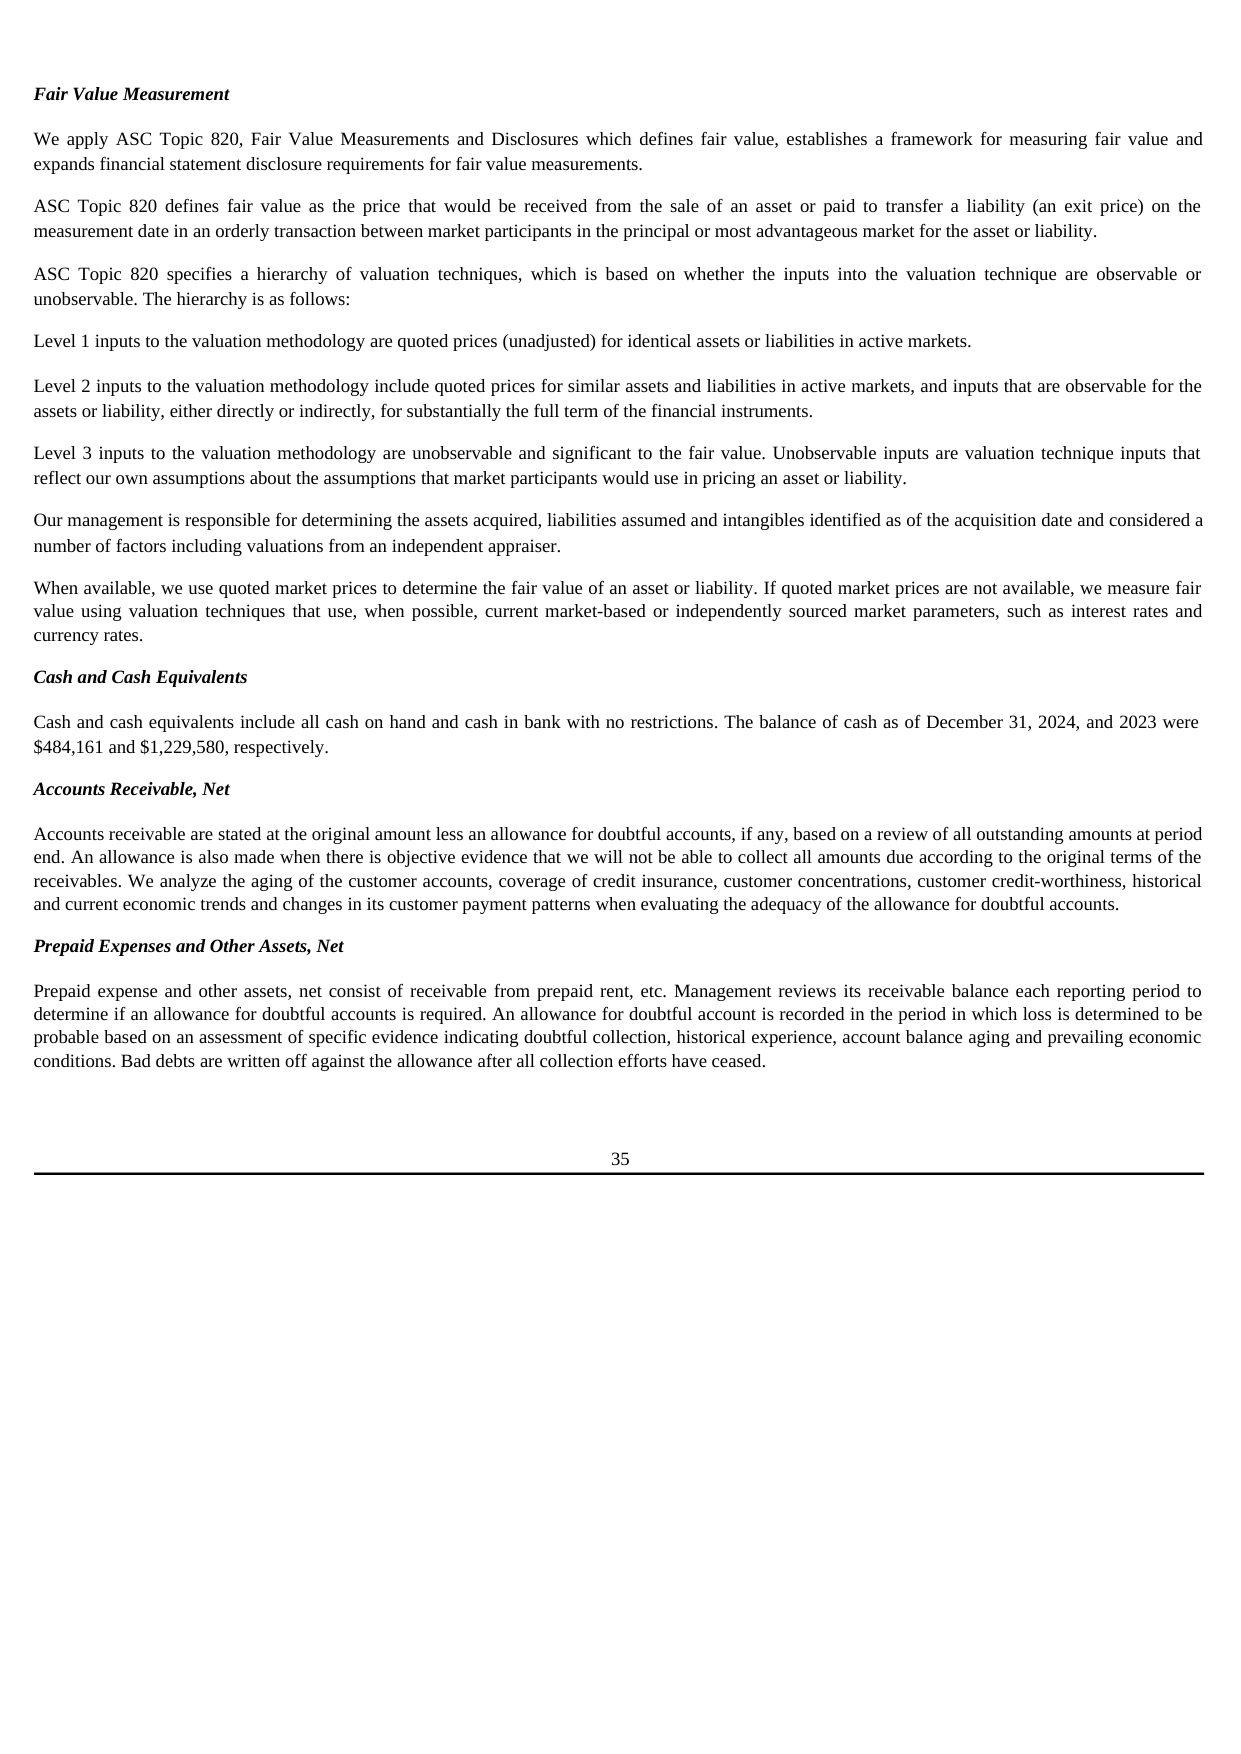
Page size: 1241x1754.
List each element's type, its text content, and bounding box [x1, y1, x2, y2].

text Cash and Cash Equivalents [33, 666, 1205, 687]
text Level 1 inputs to the valuation methodology are quoted prices (unadjusted) for identical assets or liabilities in active markets. [33, 330, 1205, 351]
text We apply ASC Topic 820, Fair Value Measurements and Disclosures which defines fair value, establishes a framework for measuring fair value and expands financial statement disclosure requirements for fair value measurements. [33, 128, 1205, 175]
text Fair Value Measurement [33, 82, 1205, 104]
text Cash and cash equivalents include all cash on hand and cash in bank with no restrictions. The balance of cash as of December 31, 2024, and 2023 were $484,161 and $1,229,580, respectively. [33, 711, 1203, 758]
text Prepaid expense and other assets, net consist of receivable from prepaid rent, etc. Management reviews its receivable balance each reporting period to determine if an allowance for doubtful accounts is required. An allowance for doubtful account is recorded in the period in which loss is determined to be probable based on an assessment of specific evidence indicating doubtful collection, historical experience, account balance aging and prevailing economic conditions. Bad debts are written off against the allowance after all collection efforts have ceased. [33, 980, 1205, 1071]
text When available, we use quoted market prices to determine the fair value of an asset or liability. If quoted market prices are not available, we measure fair value using valuation techniques that use, when possible, current market-based or independently sourced market parameters, such as interest rates and currency rates. [33, 577, 1205, 646]
text Level 3 inputs to the valuation methodology are unobservable and significant to the fair value. Unobservable inputs are valuation technique inputs that reflect our own assumptions about the assumptions that market participants would use in pricing an asset or liability. [33, 442, 1203, 489]
text Prepaid Expenses and Other Assets, Net [33, 934, 1205, 956]
text Level 2 inputs to the valuation methodology include quoted prices for similar assets and liabilities in active markets, and inputs that are observable for the assets or liability, either directly or indirectly, for substantially the full term of the financial instruments. [33, 375, 1205, 422]
text Our management is responsible for determining the assets acquired, liabilities assumed and intangibles identified as of the acquisition date and considered a number of factors including valuations from an independent appraiser. [33, 509, 1205, 556]
text ASC Topic 820 specifies a hierarchy of valuation techniques, which is based on whether the inputs into the valuation technique are observable or unobservable. The hierarchy is as follows: [33, 262, 1205, 309]
text Accounts receivable are stated at the original amount less an allowance for doubtful accounts, if any, based on a review of all outstanding amounts at period end. An allowance is also made when there is objective evidence that we will not be able to collect all amounts due according to the original terms of the receivables. We analyze the aging of the customer accounts, coverage of credit insurance, customer concentrations, customer credit-worthiness, historical and current economic trends and changes in its customer payment patterns when evaluating the adequacy of the allowance for doubtful accounts. [33, 823, 1205, 914]
text 35 [33, 1148, 1207, 1169]
text Accounts Receivable, Net [33, 778, 1205, 799]
text ASC Topic 820 defines fair value as the price that would be received from the sale of an asset or paid to transfer a liability (an exit price) on the measurement date in an orderly transaction between market participants in the principal or most advantageous market for the asset or liability. [33, 195, 1205, 242]
